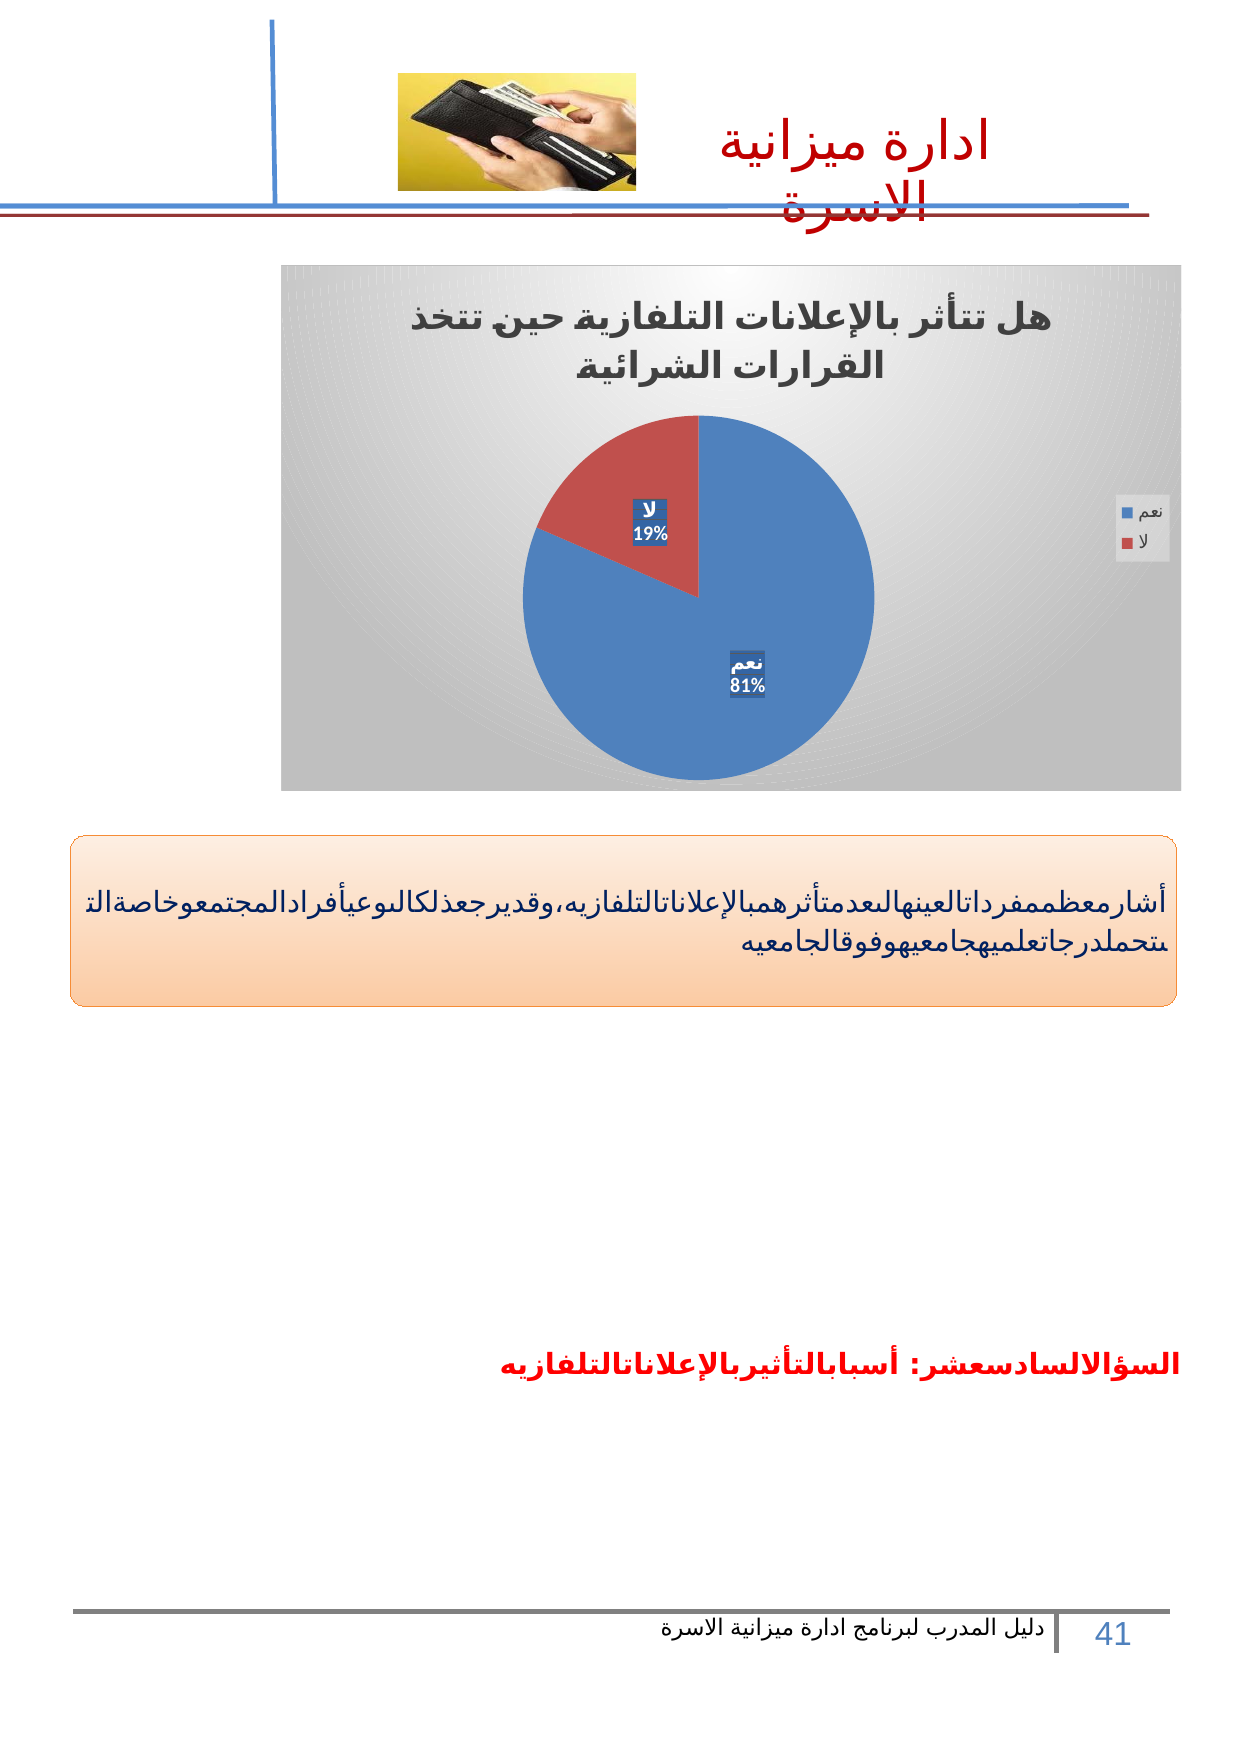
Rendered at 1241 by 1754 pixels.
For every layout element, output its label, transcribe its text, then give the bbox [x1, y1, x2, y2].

text السؤالالسادسعشر: أسبابالتأثيربالإعلاناتالتلفازيه [84, 1347, 1181, 1381]
picture [397, 73, 637, 191]
